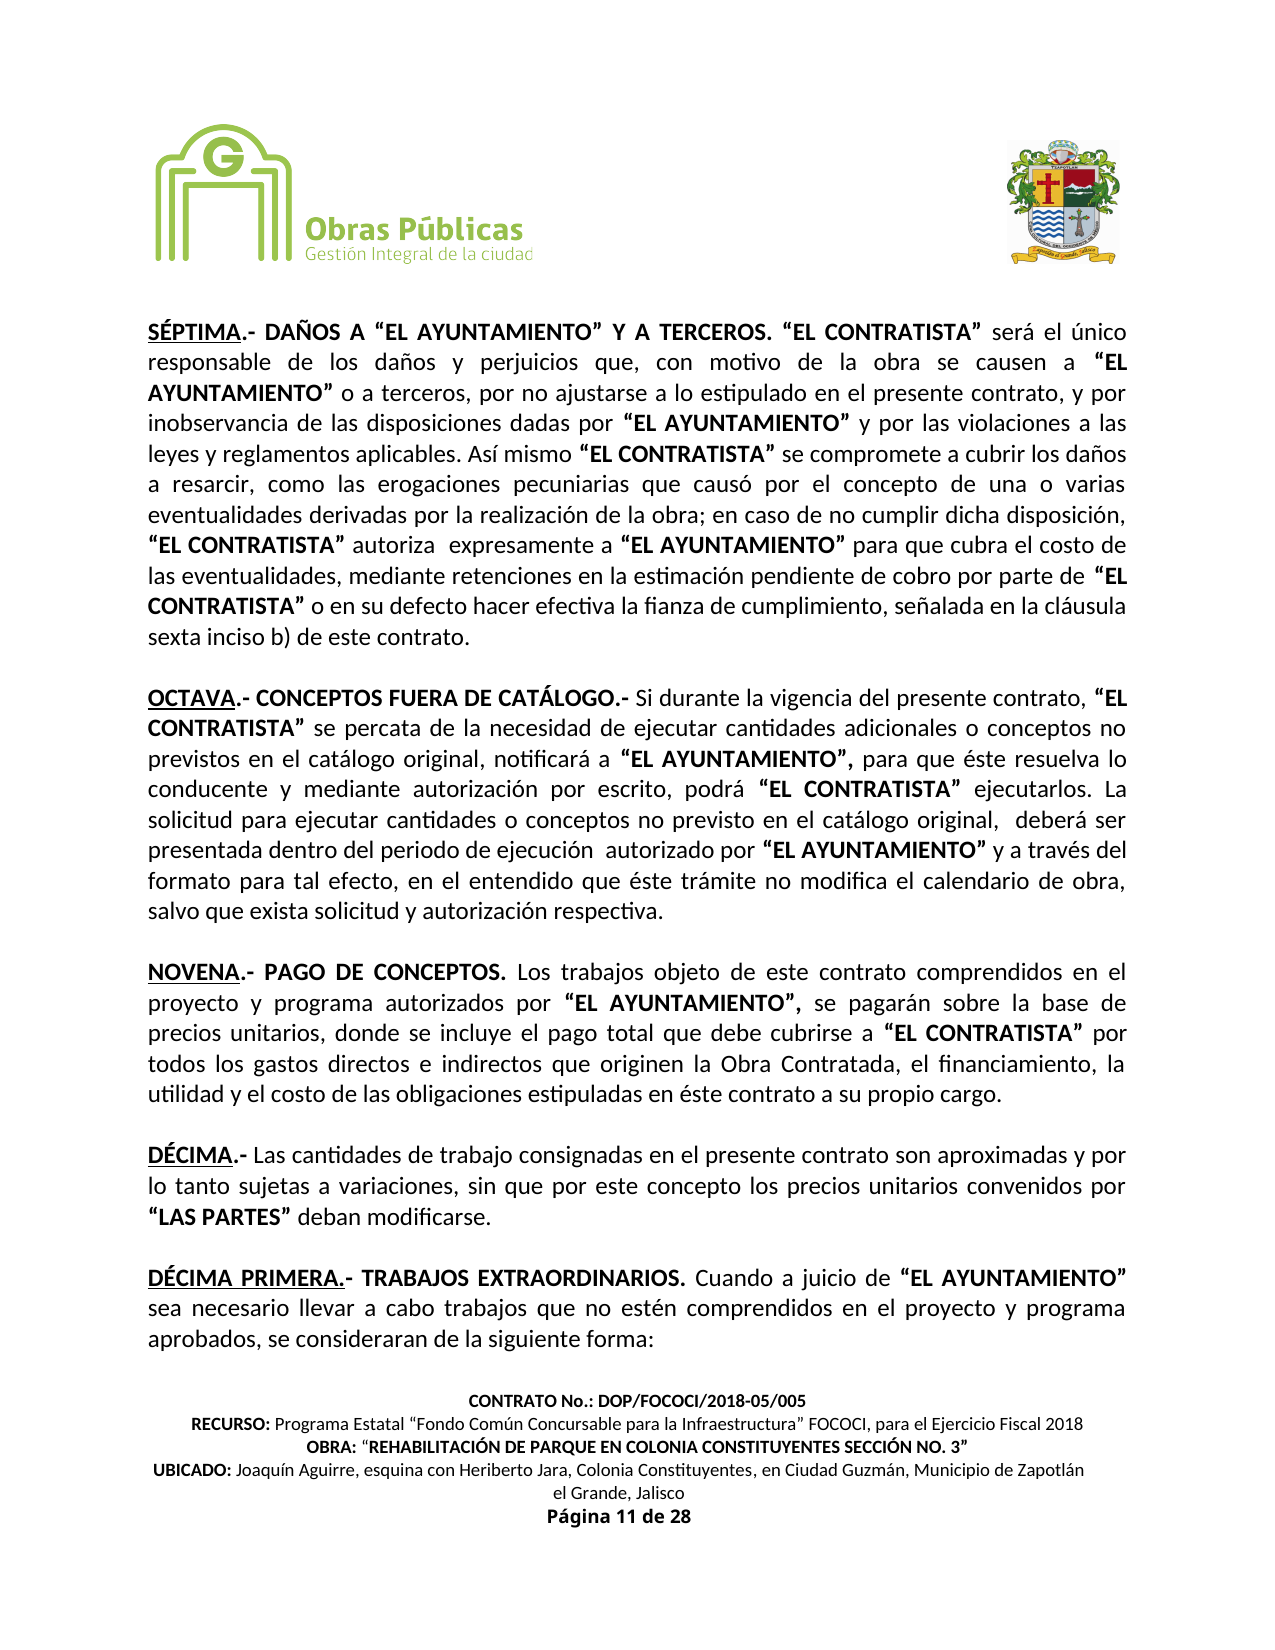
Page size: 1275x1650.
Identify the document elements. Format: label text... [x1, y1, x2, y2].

text SÉPTIMA.- DAÑOS A “EL AYUNTAMIENTO” Y A TERCEROS. “EL CONTRATISTA” será el único responsable de los daños y perjuicios que, con motivo de la obra se causen a “EL AYUNTAMIENTO” o a terceros, por no ajustarse a lo estipulado en el presente contrato, y por inobservancia de las disposiciones dadas por “EL AYUNTAMIENTO” y por las violaciones a las leyes y reglamentos aplicables. Así mismo “EL CONTRATISTA” se compromete a cubrir los daños a resarcir, como las erogaciones pecuniarias que causó por el concepto de una o varias eventualidades derivadas por la realización de la obra; en caso de no cumplir dicha disposición, “EL CONTRATISTA” autoriza expresamente a “EL AYUNTAMIENTO” para que cubra el costo de las eventualidades, mediante retenciones en la estimación pendiente de cobro por parte de “EL CONTRATISTA” o en su defecto hacer efectiva la fianza de cumplimiento, señalada en la cláusula sexta inciso b) de este contrato. [148, 316, 1127, 651]
text DÉCIMA.- Las cantidades de trabajo consignadas en el presente contrato son aproximadas y por lo tanto sujetas a variaciones, sin que por este concepto los precios unitarios convenidos por “LAS PARTES” deban modificarse. [148, 1140, 1127, 1231]
picture [155, 124, 533, 264]
text DÉCIMA PRIMERA.- TRABAJOS EXTRAORDINARIOS. Cuando a juicio de “EL AYUNTAMIENTO” sea necesario llevar a cabo trabajos que no estén comprendidos en el proyecto y programa aprobados, se consideraran de la siguiente forma: [148, 1262, 1127, 1353]
text OCTAVA.- CONCEPTOS FUERA DE CATÁLOGO.- Si durante la vigencia del presente contrato, “EL CONTRATISTA” se percata de la necesidad de ejecutar cantidades adicionales o conceptos no previstos en el catálogo original, notificará a “EL AYUNTAMIENTO”, para que éste resuelva lo conducente y mediante autorización por escrito, podrá “EL CONTRATISTA” ejecutarlos. La solicitud para ejecutar cantidades o conceptos no previsto en el catálogo original, deberá ser presentada dentro del periodo de ejecución autorizado por “EL AYUNTAMIENTO” y a través del formato para tal efecto, en el entendido que éste trámite no modifica el calendario de obra, salvo que exista solicitud y autorización respectiva. [148, 682, 1127, 926]
text NOVENA.- PAGO DE CONCEPTOS. Los trabajos objeto de este contrato comprendidos en el proyecto y programa autorizados por “EL AYUNTAMIENTO”, se pagarán sobre la base de precios unitarios, donde se incluye el pago total que debe cubrirse a “EL CONTRATISTA” por todos los gastos directos e indirectos que originen la Obra Contratada, el financiamiento, la utilidad y el costo de las obligaciones estipuladas en éste contrato a su propio cargo. [148, 957, 1127, 1109]
picture [1007, 140, 1120, 264]
